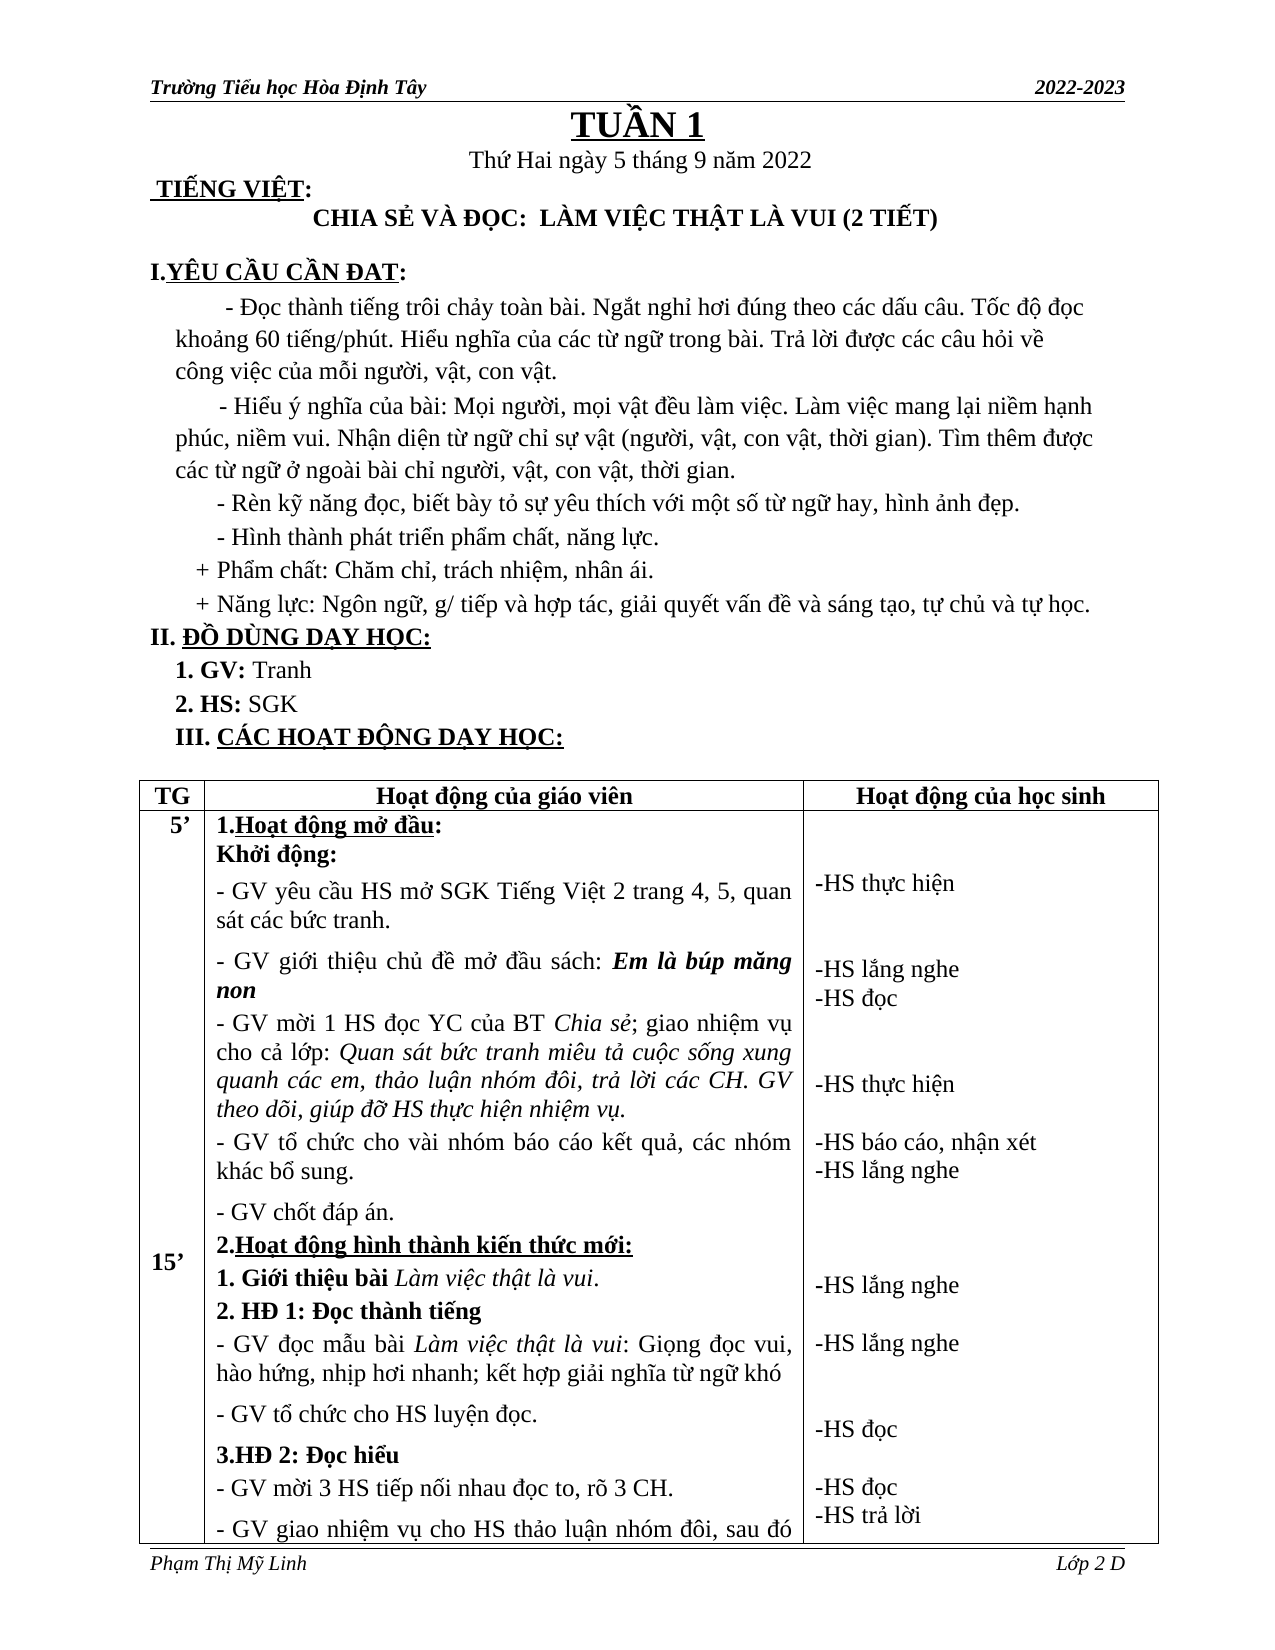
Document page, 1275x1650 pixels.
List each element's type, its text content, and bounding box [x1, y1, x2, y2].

list Phẩm chất: Chăm chỉ, trách nhiệm, nhân ái. [195, 555, 1125, 584]
text - Đọc thành tiếng trôi chảy toàn bài. Ngắt nghỉ hơi đúng theo các dấu câu. Tốc độ đọc khoảng 60 tiếng/phút. Hiểu nghĩa của các từ ngữ trong bài. Trả lời được các câu hỏi về công việc của mỗi người, vật, con vật. [175, 292, 1096, 385]
text TUẦN 1 [150, 102, 1125, 145]
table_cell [205, 811, 803, 1543]
list Năng lực: Ngôn ngữ, g/ tiếp và hợp tác, giải quyết vấn đề và sáng tạo, tự chủ và tự học. [195, 589, 1125, 617]
table_header Hoạt động của học sinh [804, 781, 1158, 809]
text III. CÁC HOẠT ĐỘNG DẠY HỌC: [175, 722, 1125, 751]
text - Hiểu ý nghĩa của bài: Mọi người, mọi vật đều làm việc. Làm việc mang lại niềm hạnh phúc, niềm vui. Nhận diện từ ngữ chỉ sự vật (người, vật, con vật, thời gian). Tìm thêm được các từ ngữ ở ngoài bài chỉ người, vật, con vật, thời gian. [175, 391, 1094, 484]
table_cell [804, 811, 1158, 1543]
table_header Hoạt động của giáo viên [205, 781, 803, 809]
text 2. HS: SGK [175, 689, 1125, 717]
text - Hình thành phát triển phẩm chất, năng lực. [192, 522, 1125, 550]
text 1. GV: Tranh [175, 655, 1125, 684]
table_header TG [140, 781, 204, 809]
text Thứ Hai ngày 5 tháng 9 năm 2022 [150, 145, 1125, 174]
text I.YÊU CẦU CẦN ĐAT: [150, 257, 1125, 285]
text TIẾNG VIỆT: [150, 174, 1125, 203]
text - Rèn kỹ năng đọc, biết bày tỏ sự yêu thích với một số từ ngữ hay, hình ảnh đẹp. [192, 488, 1125, 517]
table_cell 5’ 15’ 13’ 3’ [140, 811, 204, 1543]
text CHIA SẺ VÀ ĐỌC: LÀM VIỆC THẬT LÀ VUI (2 TIẾT) [150, 203, 1125, 232]
text II. ĐỒ DÙNG DẠY HỌC: [150, 622, 1125, 651]
